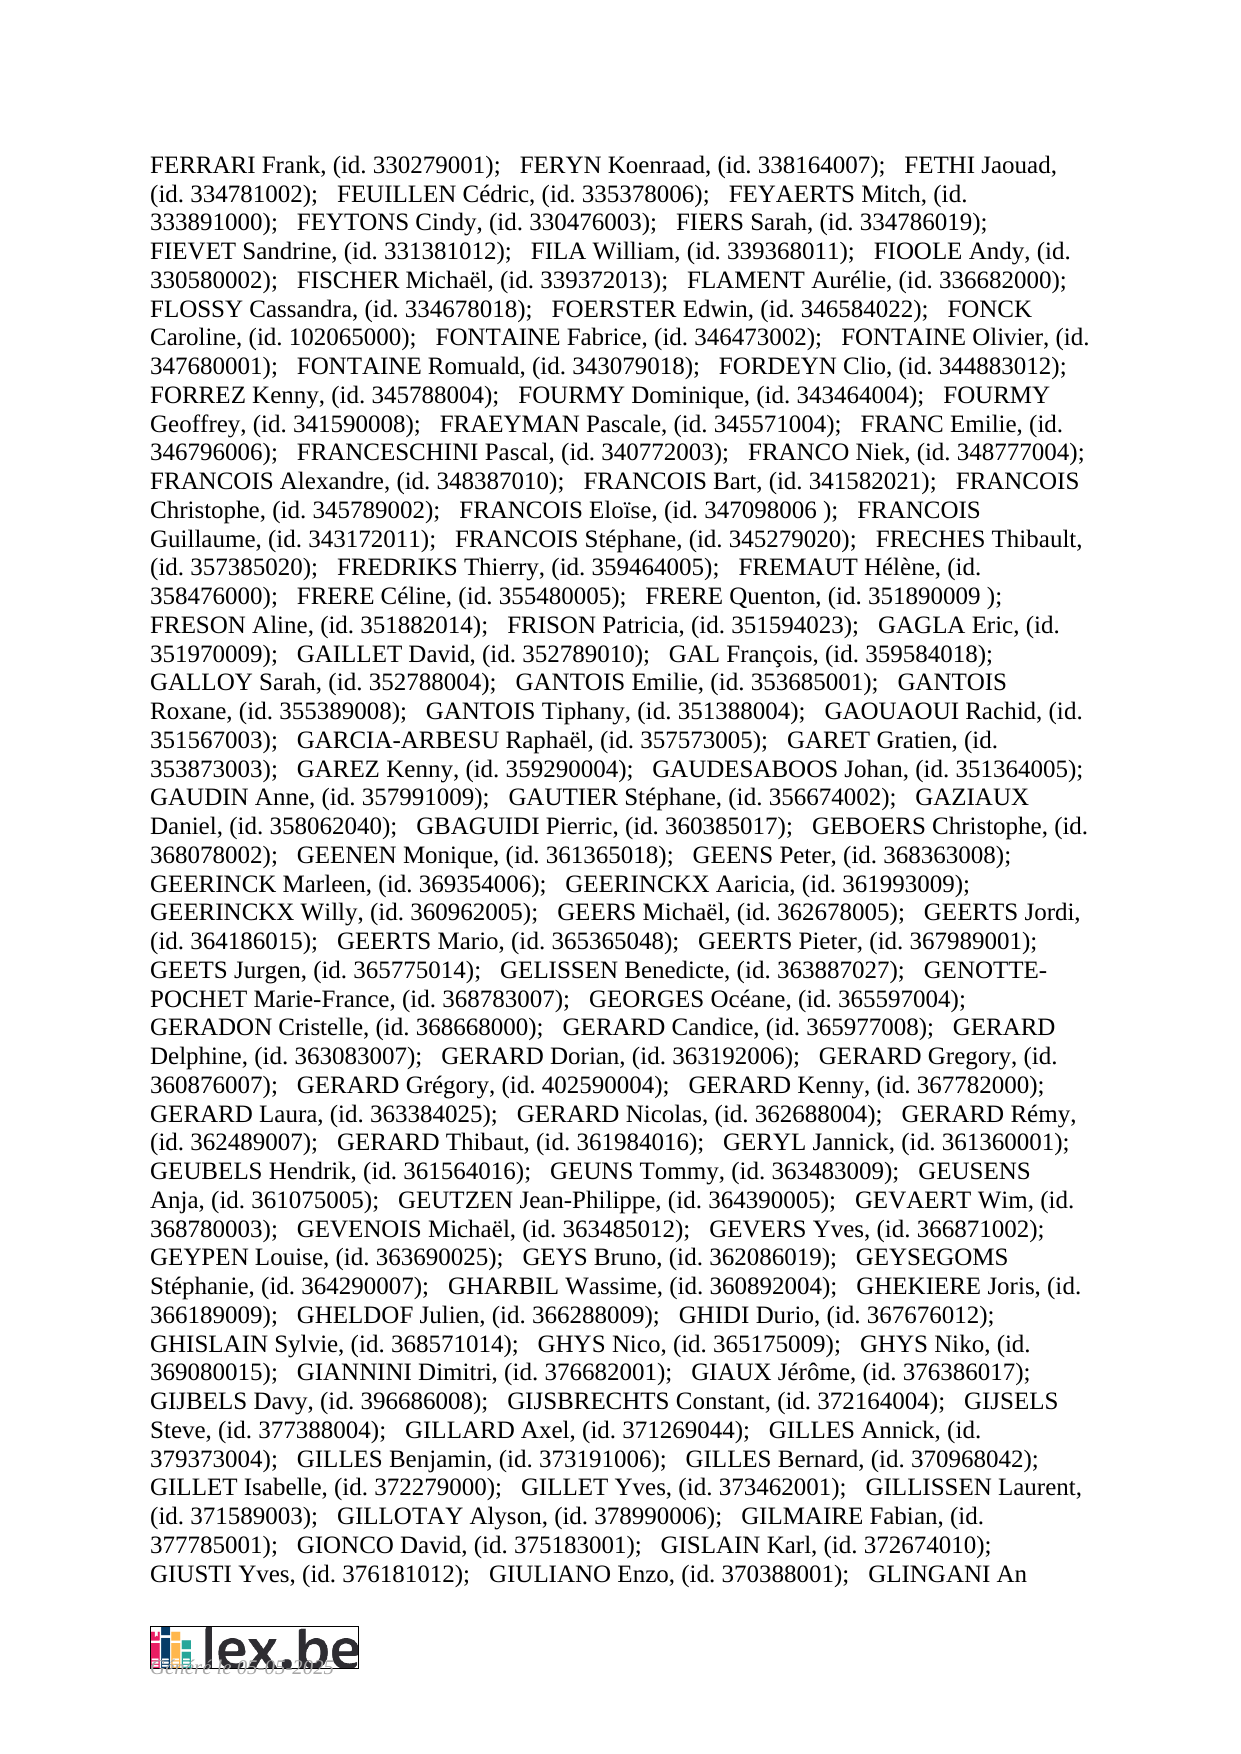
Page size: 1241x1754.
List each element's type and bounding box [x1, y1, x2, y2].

picture [151, 1627, 358, 1668]
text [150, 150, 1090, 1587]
